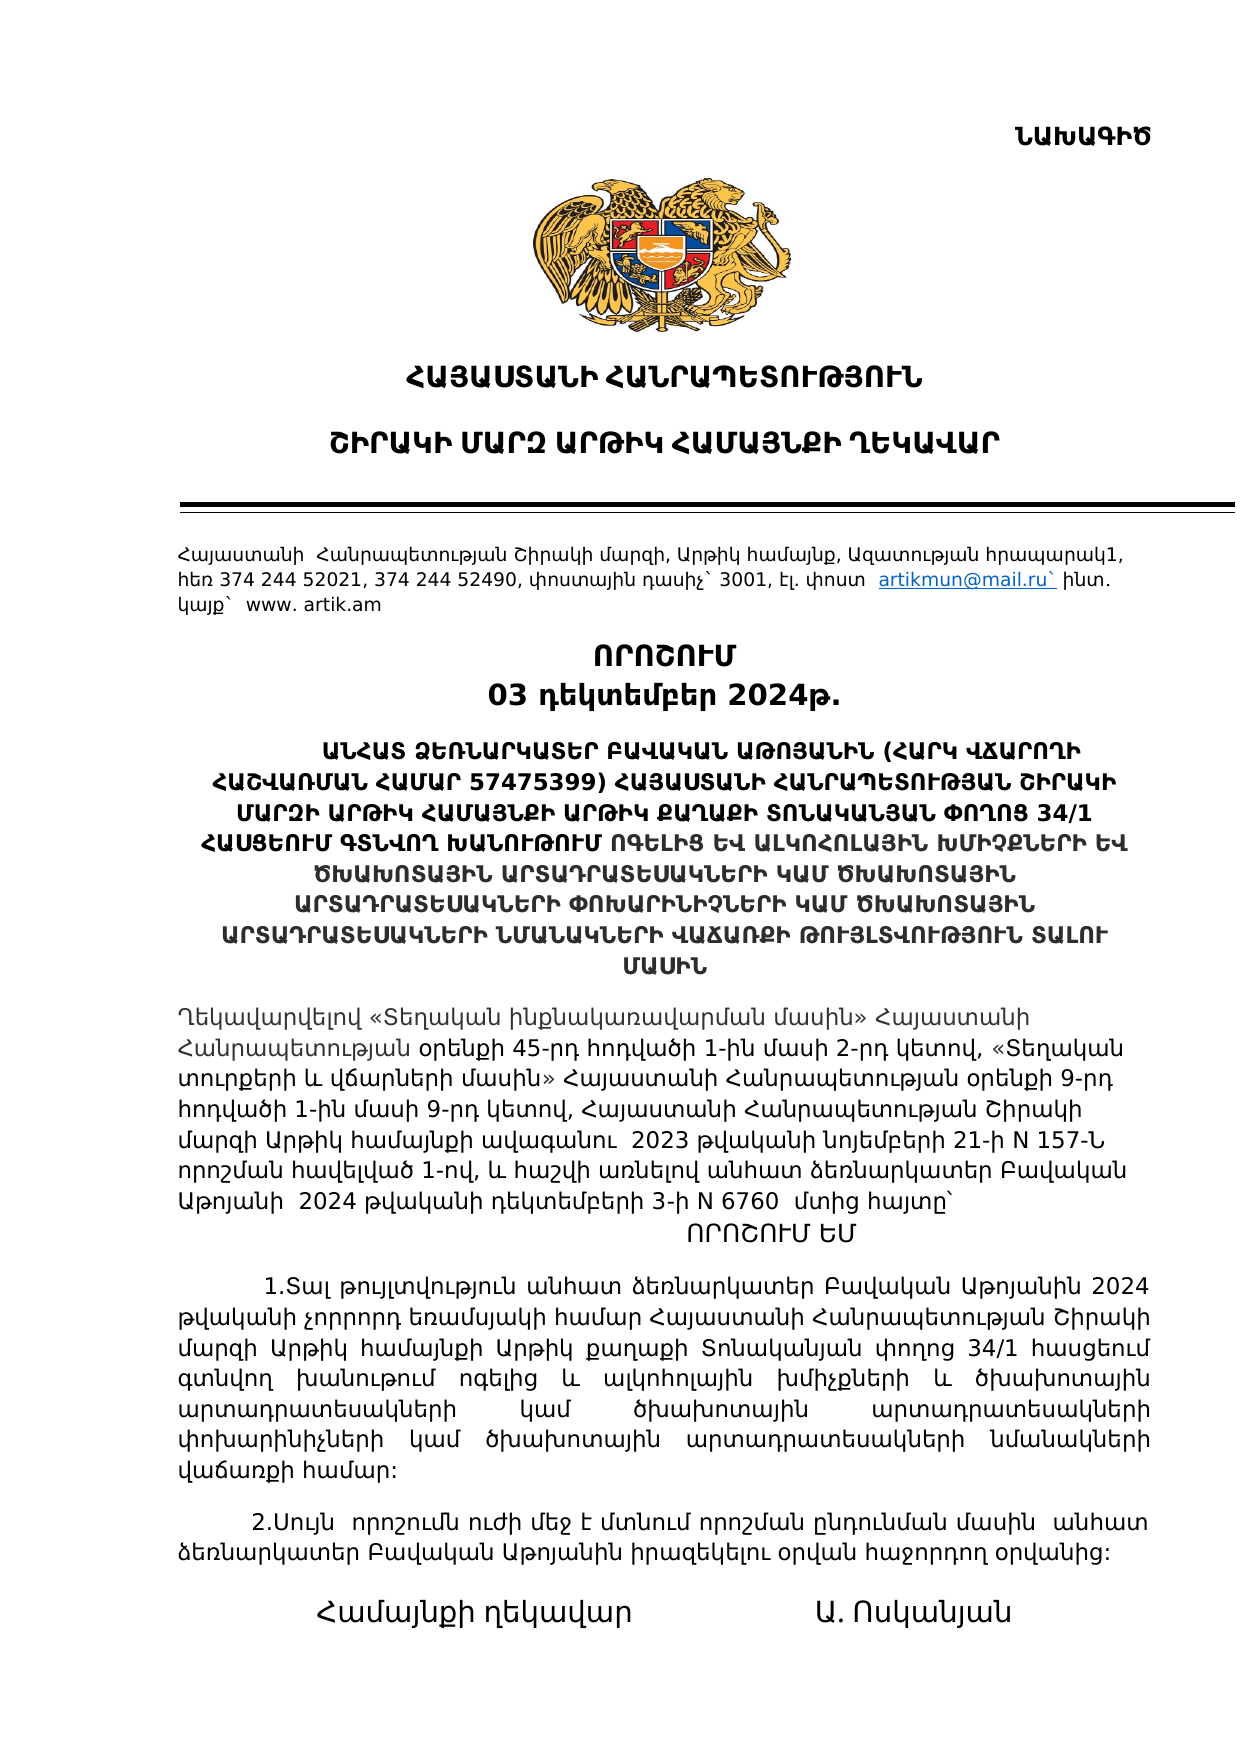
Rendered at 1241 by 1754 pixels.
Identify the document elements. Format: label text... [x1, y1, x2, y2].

text 1.Տալ թույլտվություն անհատ ձեռնարկատեր Բավական Աթոյանին 2024 թվականի չորրորդ եռամսյակի համար Հայաստանի Հանրապետության Շիրակի մարզի Արթիկ համայնքի Արթիկ քաղաքի Տոնականյան փողոց 34/1 հասցեում գտնվող խանութում ոգելից և ալկոհոլային խմիչքների և ծխախոտային արտադրատեսակների կամ ծխախոտային արտադրատեսակների փոխարինիչների կամ ծխախոտային արտադրատեսակների նմանակների վաճառքի համար: [177, 1273, 1152, 1484]
text ՆԱԽԱԳԻԾ [177, 118, 1152, 152]
text Հայաստանի Հանրապետության Շիրակի մարզի, Արթիկ համայնք, Ազատության հրապարակ1, հեռ 374 244 52021, 374 244 52490, փոստային դասիչ` 3001, էլ. փոստ artikmun@mail.ru` ինտ․ կայք` www. artik.am [177, 543, 1152, 616]
text ՈՐՈՇՈՒՄ 03 դեկտեմբեր 2024թ. [177, 640, 1152, 713]
text Համայնքի ղեկավար Ա. Ոսկանյան [177, 1591, 1152, 1631]
text ՀԱՅԱՍՏԱՆԻ ՀԱՆՐԱՊԵՏՈՒԹՅՈՒՆ [177, 356, 1152, 396]
picture [498, 178, 831, 332]
text 2.Սույն որոշումն ուժի մեջ է մտնում որոշման ընդունման մասին անհատ ձեռնարկատեր Բավական Աթոյանին իրազեկելու օրվան հաջորդող օրվանից: [177, 1509, 1152, 1566]
text Ղեկավարվելով «Տեղական ինքնակառավարման մասին» Հայաստանի Հանրապետության օրենքի 45-րդ հոդվածի 1-ին մասի 2-րդ կետով, «Տեղական տուրքերի և վճարների մասին» Հայաստանի Հանրապետության օրենքի 9-րդ հոդվածի 1-ին մասի 9-րդ կետով, Հայաստանի Հանրապետության Շիրակի մարզի Արթիկ համայնքի ավագանու 2023 թվականի նոյեմբերի 21-ի N 157-Ն որոշման հավելված 1-ով, և հաշվի առնելով անհատ ձեռնարկատեր Բավական Աթոյանի 2024 թվականի դեկտեմբերի 3-ի N 6760 մտից հայտը՝ ՈՐՈՇՈՒՄ ԵՄ [177, 1004, 1152, 1248]
text ԱՆՀԱՏ ՁԵՌՆԱՐԿԱՏԵՐ ԲԱՎԱԿԱՆ ԱԹՈՅԱՆԻՆ (ՀԱՐԿ ՎՃԱՐՈՂԻ ՀԱՇՎԱՌՄԱՆ ՀԱՄԱՐ 57475399) ՀԱՅԱՍՏԱՆԻ ՀԱՆՐԱՊԵՏՈՒԹՅԱՆ ՇԻՐԱԿԻ ՄԱՐԶԻ ԱՐԹԻԿ ՀԱՄԱՅՆՔԻ ԱՐԹԻԿ ՔԱՂԱՔԻ ՏՈՆԱԿԱՆՅԱՆ ՓՈՂՈՑ 34/1 ՀԱՍՑԵՈՒՄ ԳՏՆՎՈՂ ԽԱՆՈՒԹՈՒՄ ՈԳԵԼԻՑ ԵՎ ԱԼԿՈՀՈԼԱՅԻՆ ԽՄԻՉՔՆԵՐԻ ԵՎ ԾԽԱԽՈՏԱՅԻՆ ԱՐՏԱԴՐԱՏԵՍԱԿՆԵՐԻ ԿԱՄ ԾԽԱԽՈՏԱՅԻՆ ԱՐՏԱԴՐԱՏԵՍԱԿՆԵՐԻ ՓՈԽԱՐԻՆԻՉՆԵՐԻ ԿԱՄ ԾԽԱԽՈՏԱՅԻՆ ԱՐՏԱԴՐԱՏԵՍԱԿՆԵՐԻ ՆՄԱՆԱԿՆԵՐԻ ՎԱՃԱՌՔԻ ԹՈՒՅԼՏՎՈՒԹՅՈՒՆ ՏԱԼՈՒ ՄԱՍԻՆ [177, 738, 1152, 979]
text ՇԻՐԱԿԻ ՄԱՐԶ ԱՐԹԻԿ ՀԱՄԱՅՆՔԻ ՂԵԿԱՎԱՐ [177, 423, 1152, 462]
